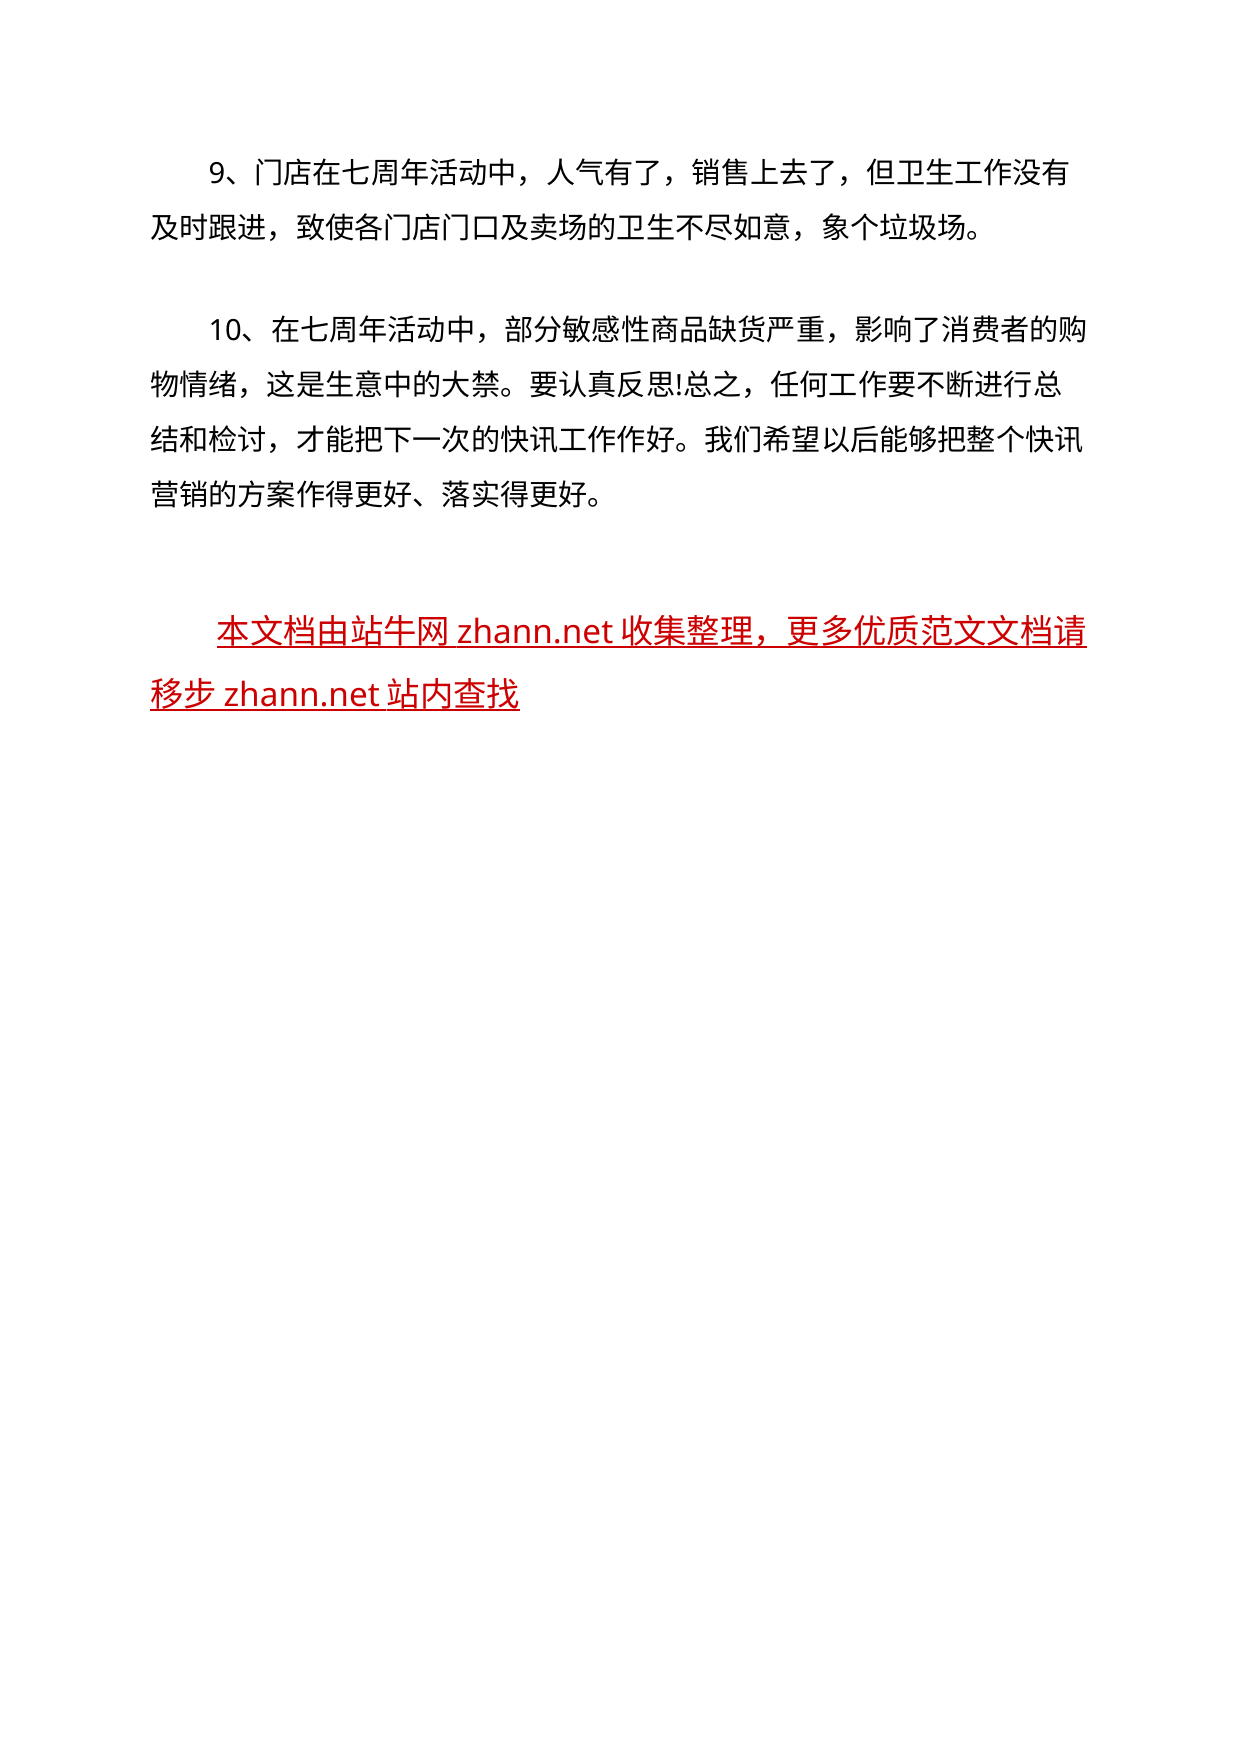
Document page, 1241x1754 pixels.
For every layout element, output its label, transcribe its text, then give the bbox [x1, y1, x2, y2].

text 10、在七周年活动中，部分敏感性商品缺货严重，影响了消费者的购物情绪，这是生意中的大禁。要认真反思!总之，任何工作要不断进行总结和检讨，才能把下一次的快讯工作作好。我们希望以后能够把整个快讯营销的方案作得更好、落实得更好。 [150, 307, 1090, 514]
text 本文档由站牛网zhann.net收集整理，更多优质范文文档请移步zhann.net站内查找 [150, 605, 1090, 716]
text 9、门店在七周年活动中，人气有了，销售上去了，但卫生工作没有及时跟进，致使各门店门口及卖场的卫生不尽如意，象个垃圾场。 [150, 150, 1090, 247]
